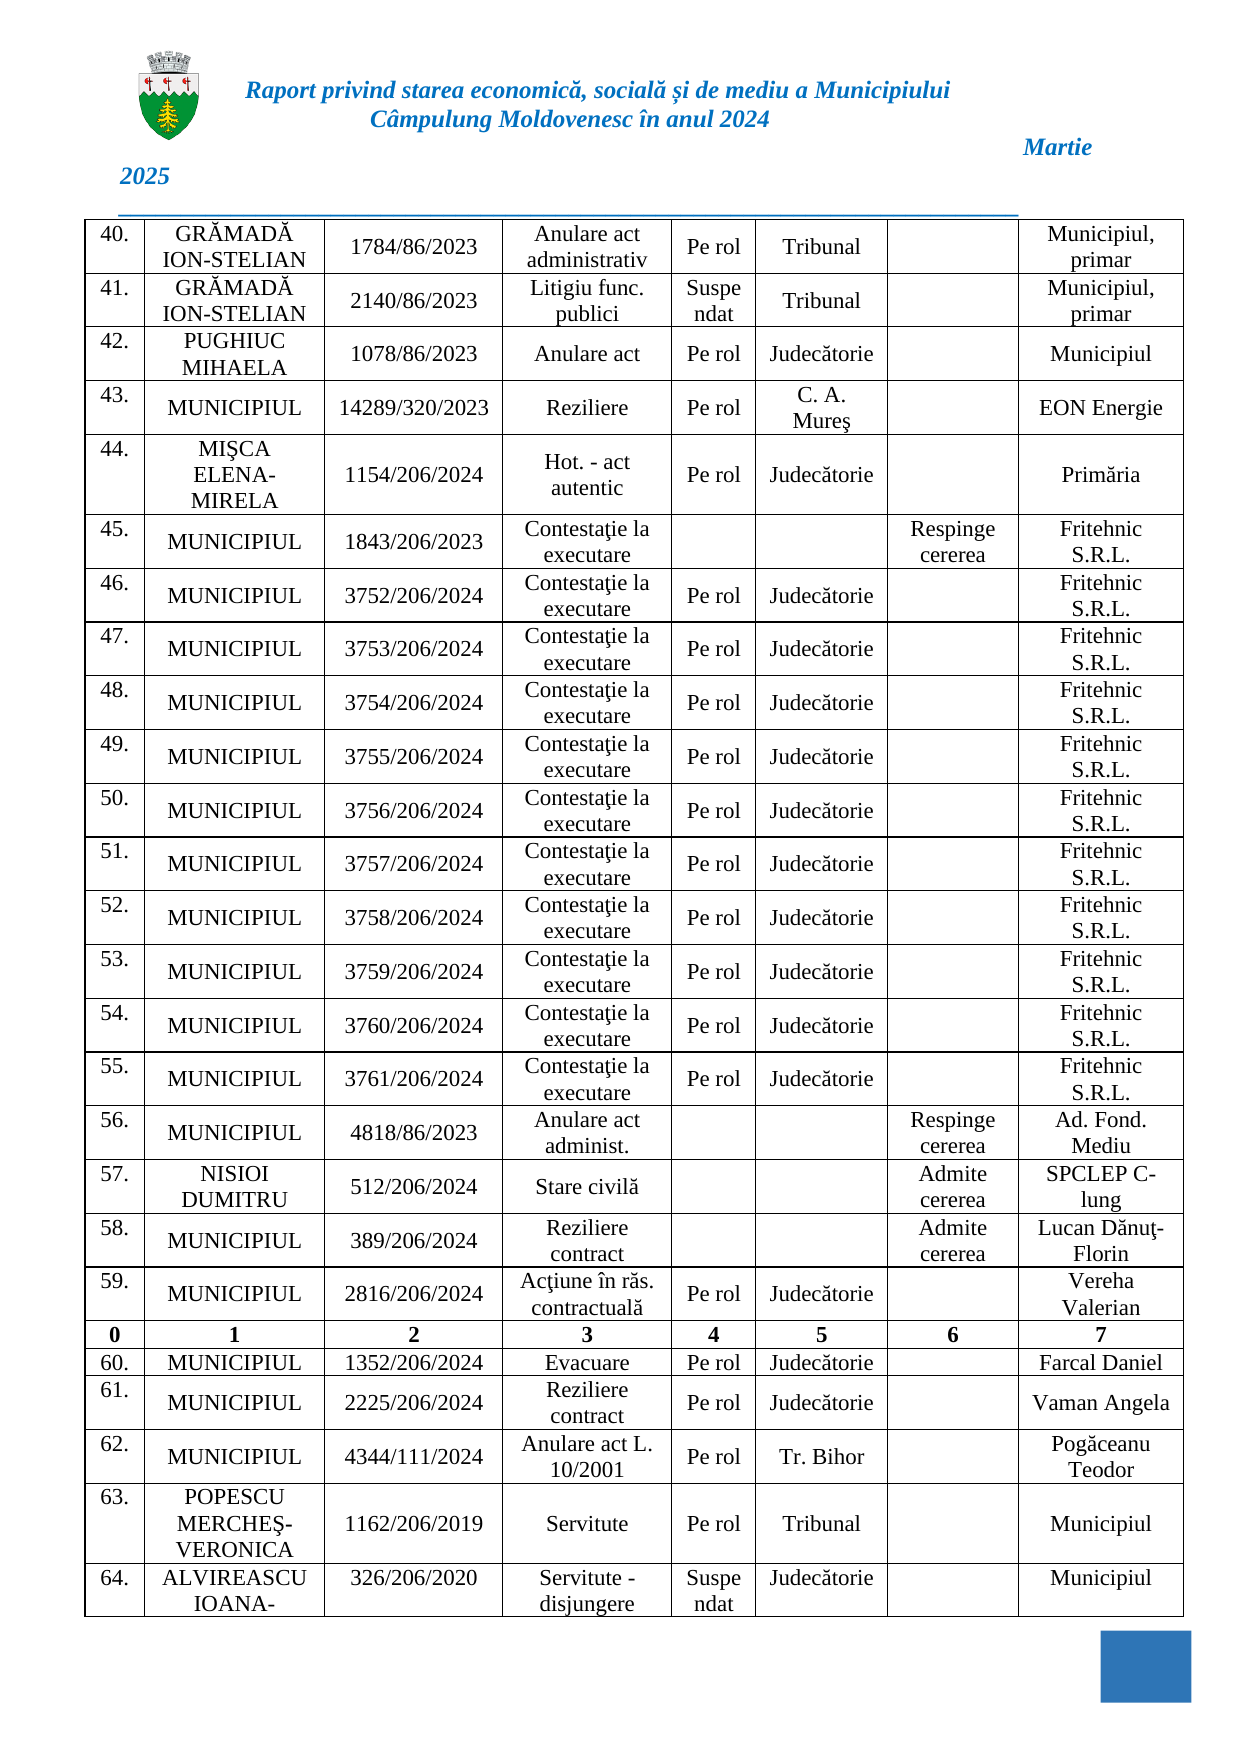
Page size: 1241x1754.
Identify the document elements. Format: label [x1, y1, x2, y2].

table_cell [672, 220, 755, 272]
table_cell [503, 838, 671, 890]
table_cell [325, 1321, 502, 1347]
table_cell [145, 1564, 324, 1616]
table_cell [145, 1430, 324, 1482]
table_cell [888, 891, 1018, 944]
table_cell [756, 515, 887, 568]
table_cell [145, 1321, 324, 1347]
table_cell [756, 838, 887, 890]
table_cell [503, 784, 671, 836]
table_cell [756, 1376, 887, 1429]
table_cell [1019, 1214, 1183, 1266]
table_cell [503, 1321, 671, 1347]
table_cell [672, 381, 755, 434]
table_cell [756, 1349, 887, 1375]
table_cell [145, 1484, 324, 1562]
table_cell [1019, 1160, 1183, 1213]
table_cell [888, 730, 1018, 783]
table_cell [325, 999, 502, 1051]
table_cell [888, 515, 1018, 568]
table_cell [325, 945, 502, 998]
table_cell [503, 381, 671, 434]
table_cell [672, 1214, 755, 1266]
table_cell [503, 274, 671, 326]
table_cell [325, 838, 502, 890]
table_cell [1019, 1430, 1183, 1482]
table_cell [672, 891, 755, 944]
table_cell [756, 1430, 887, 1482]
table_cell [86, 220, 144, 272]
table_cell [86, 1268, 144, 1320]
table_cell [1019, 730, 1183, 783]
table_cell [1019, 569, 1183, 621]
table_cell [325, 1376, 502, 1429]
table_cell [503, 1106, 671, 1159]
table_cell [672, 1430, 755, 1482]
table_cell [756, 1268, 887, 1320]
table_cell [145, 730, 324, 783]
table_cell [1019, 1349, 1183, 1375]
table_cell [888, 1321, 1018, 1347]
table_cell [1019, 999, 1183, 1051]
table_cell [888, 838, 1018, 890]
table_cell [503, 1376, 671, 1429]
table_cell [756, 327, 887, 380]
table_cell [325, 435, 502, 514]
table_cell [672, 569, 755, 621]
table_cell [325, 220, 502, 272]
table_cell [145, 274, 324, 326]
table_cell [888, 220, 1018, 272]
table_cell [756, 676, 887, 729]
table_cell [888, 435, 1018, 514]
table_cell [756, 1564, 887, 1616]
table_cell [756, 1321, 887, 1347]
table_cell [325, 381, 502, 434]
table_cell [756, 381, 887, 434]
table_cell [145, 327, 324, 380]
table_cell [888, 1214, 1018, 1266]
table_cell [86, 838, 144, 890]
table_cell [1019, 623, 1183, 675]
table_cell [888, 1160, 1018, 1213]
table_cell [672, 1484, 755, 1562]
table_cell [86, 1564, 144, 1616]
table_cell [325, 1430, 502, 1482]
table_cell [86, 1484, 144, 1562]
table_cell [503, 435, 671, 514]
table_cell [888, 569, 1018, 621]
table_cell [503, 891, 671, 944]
picture [122, 50, 215, 142]
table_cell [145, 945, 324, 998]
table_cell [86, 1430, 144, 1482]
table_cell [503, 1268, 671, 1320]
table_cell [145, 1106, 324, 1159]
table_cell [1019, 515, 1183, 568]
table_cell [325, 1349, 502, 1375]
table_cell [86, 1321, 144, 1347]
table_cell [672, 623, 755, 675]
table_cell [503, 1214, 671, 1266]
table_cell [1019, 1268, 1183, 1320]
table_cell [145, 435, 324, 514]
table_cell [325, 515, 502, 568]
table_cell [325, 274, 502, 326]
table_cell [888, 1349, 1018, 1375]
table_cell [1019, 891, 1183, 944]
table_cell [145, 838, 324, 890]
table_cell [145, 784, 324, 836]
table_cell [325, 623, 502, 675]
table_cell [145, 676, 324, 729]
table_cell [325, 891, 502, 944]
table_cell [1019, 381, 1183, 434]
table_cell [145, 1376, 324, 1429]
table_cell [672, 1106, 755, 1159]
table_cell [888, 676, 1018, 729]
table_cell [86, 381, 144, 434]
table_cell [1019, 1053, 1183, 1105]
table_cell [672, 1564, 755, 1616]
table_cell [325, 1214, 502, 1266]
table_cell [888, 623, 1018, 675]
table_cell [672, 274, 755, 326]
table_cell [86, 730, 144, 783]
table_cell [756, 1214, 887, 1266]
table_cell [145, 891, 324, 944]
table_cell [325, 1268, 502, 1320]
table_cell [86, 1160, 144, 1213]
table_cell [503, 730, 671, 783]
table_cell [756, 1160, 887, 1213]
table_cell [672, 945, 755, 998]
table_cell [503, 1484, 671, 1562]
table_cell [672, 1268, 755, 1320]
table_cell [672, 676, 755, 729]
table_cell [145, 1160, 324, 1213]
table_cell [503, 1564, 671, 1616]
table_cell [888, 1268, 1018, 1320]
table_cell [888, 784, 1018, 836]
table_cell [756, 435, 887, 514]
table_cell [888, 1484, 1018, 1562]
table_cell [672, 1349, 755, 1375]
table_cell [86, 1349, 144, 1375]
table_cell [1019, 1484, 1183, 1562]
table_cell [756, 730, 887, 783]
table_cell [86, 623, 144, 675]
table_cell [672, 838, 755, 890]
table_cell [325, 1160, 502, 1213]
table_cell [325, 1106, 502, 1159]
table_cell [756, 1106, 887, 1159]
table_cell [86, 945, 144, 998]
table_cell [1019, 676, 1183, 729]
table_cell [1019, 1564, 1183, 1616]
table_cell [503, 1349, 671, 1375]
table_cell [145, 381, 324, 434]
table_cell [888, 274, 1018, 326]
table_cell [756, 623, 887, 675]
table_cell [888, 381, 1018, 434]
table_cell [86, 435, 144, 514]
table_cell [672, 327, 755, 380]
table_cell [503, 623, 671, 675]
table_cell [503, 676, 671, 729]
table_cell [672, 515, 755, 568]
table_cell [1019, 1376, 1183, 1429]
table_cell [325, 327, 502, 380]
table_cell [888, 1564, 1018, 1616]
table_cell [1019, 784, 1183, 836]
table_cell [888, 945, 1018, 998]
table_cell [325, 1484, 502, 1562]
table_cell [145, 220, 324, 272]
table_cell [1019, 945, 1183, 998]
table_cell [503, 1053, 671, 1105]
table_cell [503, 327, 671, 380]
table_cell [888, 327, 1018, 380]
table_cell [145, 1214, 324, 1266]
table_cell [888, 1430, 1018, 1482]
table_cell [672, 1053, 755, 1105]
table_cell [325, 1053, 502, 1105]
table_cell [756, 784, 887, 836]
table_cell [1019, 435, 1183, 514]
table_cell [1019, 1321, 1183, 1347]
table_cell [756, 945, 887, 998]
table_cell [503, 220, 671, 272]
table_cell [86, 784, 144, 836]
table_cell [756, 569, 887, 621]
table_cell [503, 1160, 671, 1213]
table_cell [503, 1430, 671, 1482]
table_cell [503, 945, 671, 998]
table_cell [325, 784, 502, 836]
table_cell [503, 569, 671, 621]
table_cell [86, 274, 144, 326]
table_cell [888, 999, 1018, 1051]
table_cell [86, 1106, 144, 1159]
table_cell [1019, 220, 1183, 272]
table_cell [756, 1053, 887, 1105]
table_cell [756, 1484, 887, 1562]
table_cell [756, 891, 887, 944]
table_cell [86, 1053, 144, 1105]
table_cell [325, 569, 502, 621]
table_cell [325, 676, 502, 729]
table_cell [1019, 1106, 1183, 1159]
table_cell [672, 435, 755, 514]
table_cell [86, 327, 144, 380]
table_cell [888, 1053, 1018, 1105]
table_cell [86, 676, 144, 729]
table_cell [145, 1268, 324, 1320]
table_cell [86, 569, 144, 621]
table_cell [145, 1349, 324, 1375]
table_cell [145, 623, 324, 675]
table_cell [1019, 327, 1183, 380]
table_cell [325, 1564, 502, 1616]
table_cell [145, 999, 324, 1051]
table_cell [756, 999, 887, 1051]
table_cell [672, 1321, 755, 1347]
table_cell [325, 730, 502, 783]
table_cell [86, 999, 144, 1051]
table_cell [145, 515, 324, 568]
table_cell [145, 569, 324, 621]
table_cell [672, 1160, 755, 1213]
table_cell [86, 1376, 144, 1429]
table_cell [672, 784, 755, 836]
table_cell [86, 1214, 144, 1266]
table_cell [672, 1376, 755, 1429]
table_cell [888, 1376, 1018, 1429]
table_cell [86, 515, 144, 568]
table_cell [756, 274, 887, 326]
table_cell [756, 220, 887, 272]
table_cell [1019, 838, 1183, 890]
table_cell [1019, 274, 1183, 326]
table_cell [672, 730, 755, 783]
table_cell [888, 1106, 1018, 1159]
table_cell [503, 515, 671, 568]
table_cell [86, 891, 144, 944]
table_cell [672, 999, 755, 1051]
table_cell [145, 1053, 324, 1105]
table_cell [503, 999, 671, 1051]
